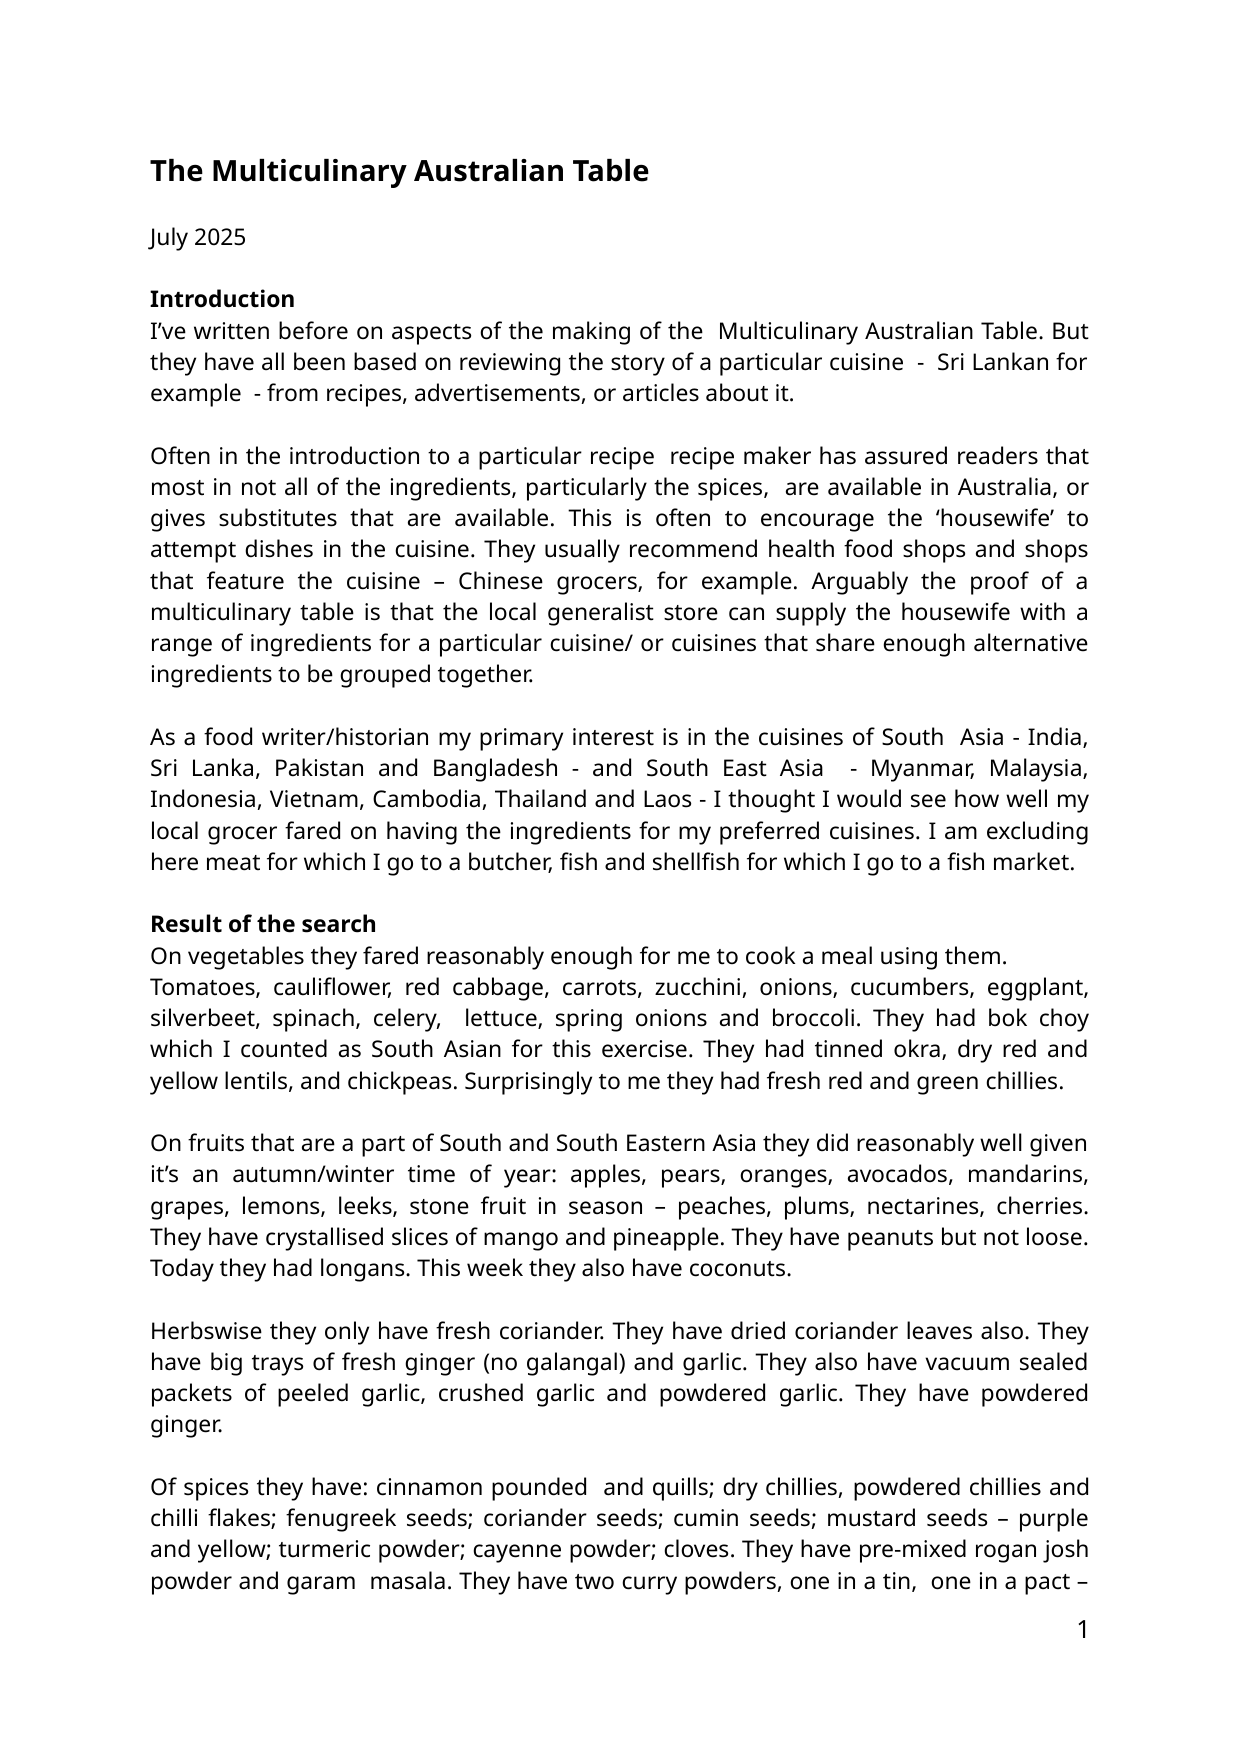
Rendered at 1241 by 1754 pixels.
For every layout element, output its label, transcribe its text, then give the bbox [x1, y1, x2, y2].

text On fruits that are a part of South and South Eastern Asia they did reasonably well given it’s an autumn/winter time of year: apples, pears, oranges, avocados, mandarins, grapes, lemons, leeks, stone fruit in season – peaches, plums, nectarines, cherries. They have crystallised slices of mango and pineapple. They have peanuts but not loose. Today they had longans. This week they also have coconuts. [150, 1127, 1090, 1283]
subtitle Introduction [150, 283, 1090, 315]
text I’ve written before on aspects of the making of the Multiculinary Australian Table. But they have all been based on reviewing the story of a particular cuisine - Sri Lankan for example - from recipes, advertisements, or articles about it. [150, 315, 1090, 408]
text As a food writer/historian my primary interest is in the cuisines of South Asia - India, Sri Lanka, Pakistan and Bangladesh - and South East Asia - Myanmar, Malaysia, Indonesia, Vietnam, Cambodia, Thailand and Laos - I thought I would see how well my local grocer fared on having the ingredients for my preferred cuisines. I am excluding here meat for which I go to a butcher, fish and shellfish for which I go to a fish market. [150, 721, 1090, 877]
text Herbswise they only have fresh coriander. They have dried coriander leaves also. They have big trays of fresh ginger (no galangal) and garlic. They also have vacuum sealed packets of peeled garlic, crushed garlic and powdered garlic. They have powdered ginger. [150, 1315, 1090, 1440]
subtitle Result of the search [150, 908, 1090, 940]
text Often in the introduction to a particular recipe recipe maker has assured readers that most in not all of the ingredients, particularly the spices, are available in Australia, or gives substitutes that are available. This is often to encourage the ‘housewife’ to attempt dishes in the cuisine. They usually recommend health food shops and shops that feature the cuisine – Chinese grocers, for example. Arguably the proof of a multiculinary table is that the local generalist store can supply the housewife with a range of ingredients for a particular cuisine/ or cuisines that share enough alternative ingredients to be grouped together. [150, 440, 1090, 690]
text Tomatoes, cauliflower, red cabbage, carrots, zucchini, onions, cucumbers, eggplant, silverbeet, spinach, celery, lettuce, spring onions and broccoli. They had bok choy which I counted as South Asian for this exercise. They had tinned okra, dry red and yellow lentils, and chickpeas. Surprisingly to me they had fresh red and green chillies. [150, 971, 1090, 1096]
text July 2025 [150, 221, 1090, 252]
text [150, 1471, 1090, 1596]
text On vegetables they fared reasonably enough for me to cook a meal using them. [150, 940, 1090, 971]
text The Multiculinary Australian Table [150, 150, 1090, 190]
